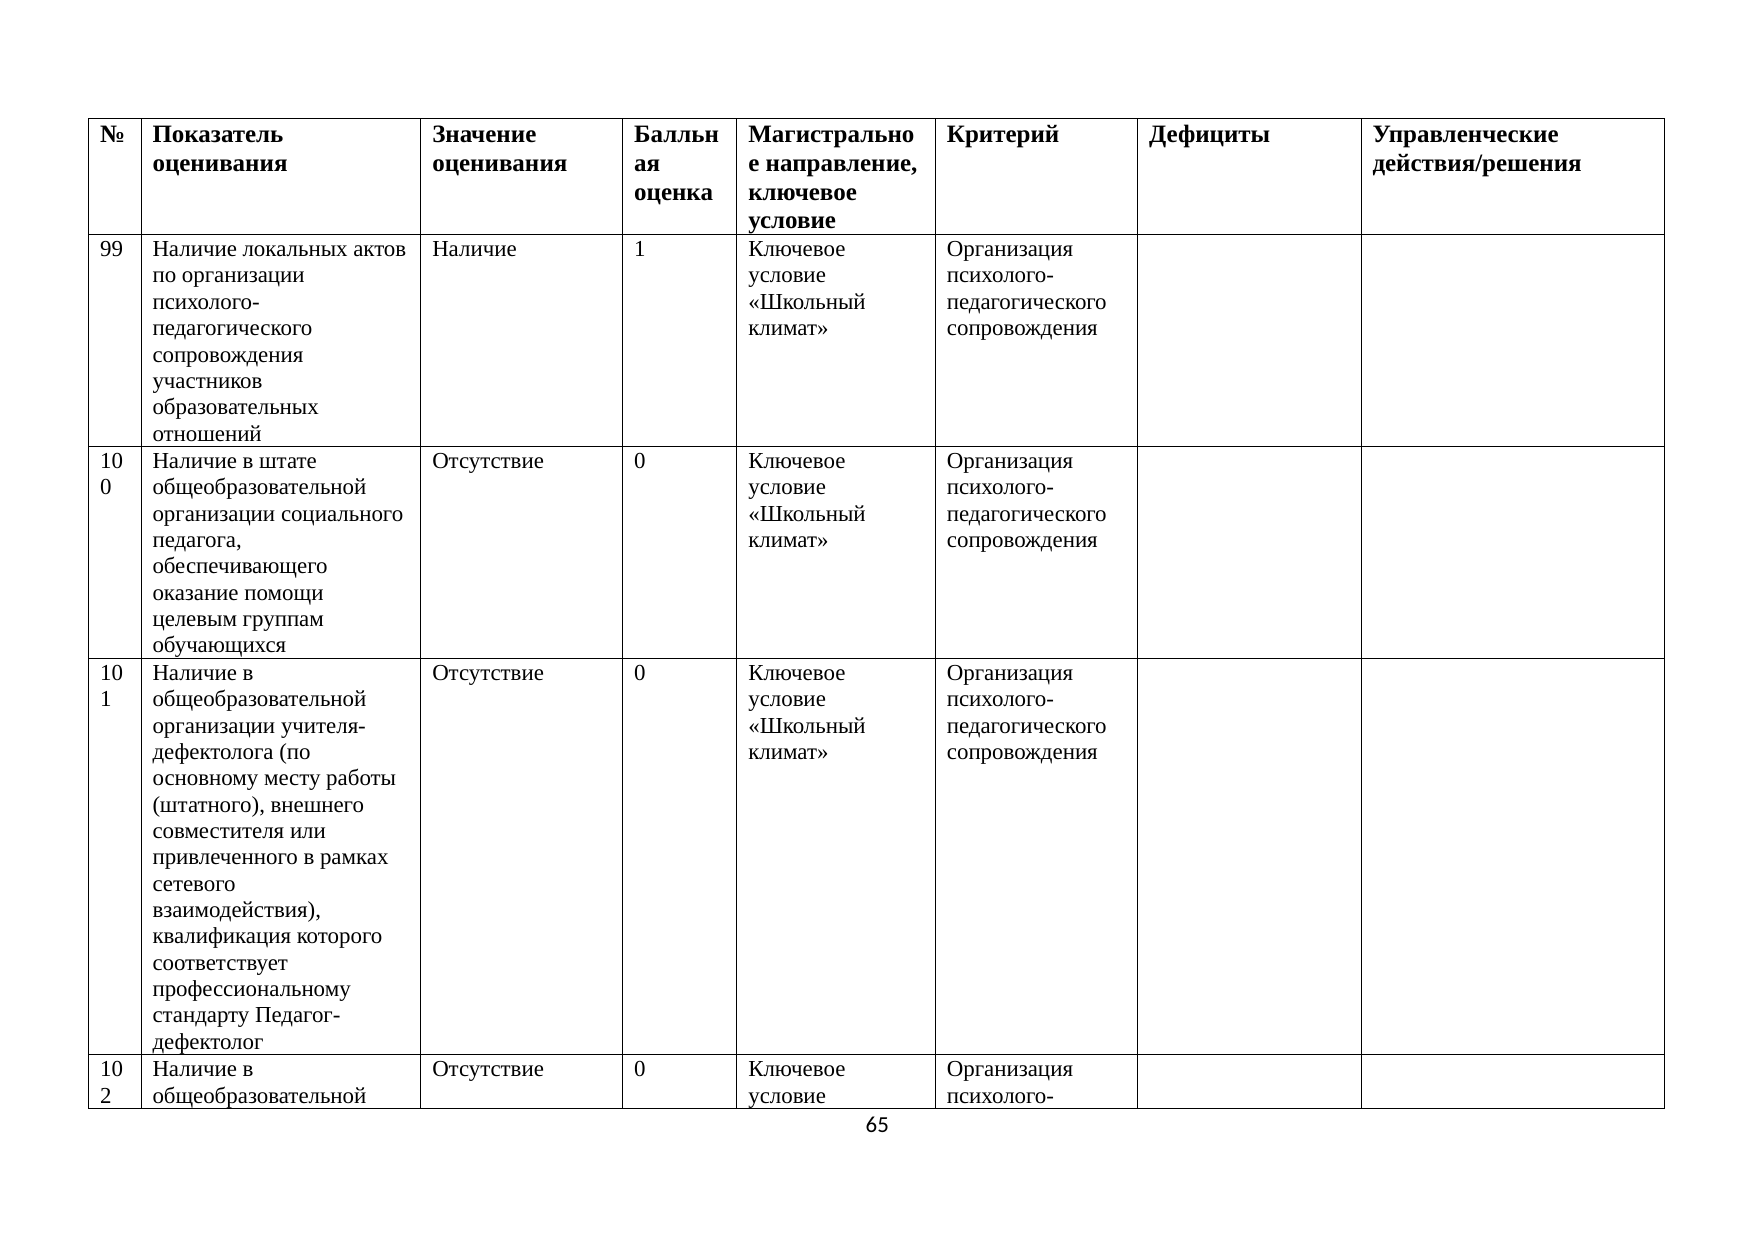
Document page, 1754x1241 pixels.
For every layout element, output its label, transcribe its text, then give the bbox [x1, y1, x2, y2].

table_cell Наличие локальных актов по организации психолого-педагогического сопровождения участников образовательных отношений [142, 235, 420, 446]
table_header Дефициты [1138, 119, 1361, 234]
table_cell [142, 1055, 420, 1108]
table_header Значение оценивания [421, 119, 622, 234]
table_cell Наличие в общеобразовательной организации учителя-дефектолога (по основному месту работы (штатного), внешнего совместителя или привлеченного в рамках сетевого взаимодействия), квалификация которого соответствует профессиональному стандарту Педагог-дефектолог [142, 659, 420, 1054]
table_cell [936, 1055, 1137, 1108]
table_cell 0 [623, 1055, 736, 1108]
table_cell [936, 235, 1137, 446]
table_cell 1 [623, 235, 736, 446]
table_cell [1138, 1055, 1361, 1108]
table_cell 102 [89, 1055, 141, 1108]
table_cell Организация психолого-педагогического сопровождения [936, 447, 1137, 658]
table_cell [1138, 447, 1361, 658]
table_header Управленческие действия/решения [1362, 119, 1664, 234]
table_cell Ключевое условие «Школьный климат» [737, 447, 935, 658]
table_cell Наличие в штате общеобразовательной организации социального педагога, обеспечивающего оказание помощи целевым группам обучающихся [142, 447, 420, 658]
table_header Критерий [936, 119, 1137, 234]
table_cell 101 [89, 659, 141, 1054]
table_cell Отсутствие [421, 1055, 622, 1108]
table_cell [1362, 1055, 1664, 1108]
table_cell 0 [623, 659, 736, 1054]
table_header Магистральное направление, ключевое условие [737, 119, 935, 234]
table_cell 100 [89, 447, 141, 658]
table_cell [1362, 659, 1664, 1054]
table_cell Отсутствие [421, 659, 622, 1054]
table_cell 0 [623, 447, 736, 658]
table_header Показатель оценивания [142, 119, 420, 234]
table_cell [1362, 235, 1664, 446]
table_header Балльная оценка [623, 119, 736, 234]
table_cell Наличие [421, 235, 622, 446]
table_cell [1138, 659, 1361, 1054]
table_cell [1362, 447, 1664, 658]
table_cell Ключевое условие «Школьный климат» [737, 235, 935, 446]
table_cell 99 [89, 235, 141, 446]
table_header № [89, 119, 141, 234]
table_cell Отсутствие [421, 447, 622, 658]
table_cell Организация психолого-педагогического сопровождения [936, 659, 1137, 1054]
table_cell Ключевое условие «Школьный климат» [737, 659, 935, 1054]
table_cell Ключевое условие «Школьный климат» [737, 1055, 935, 1108]
table_cell [1138, 235, 1361, 446]
